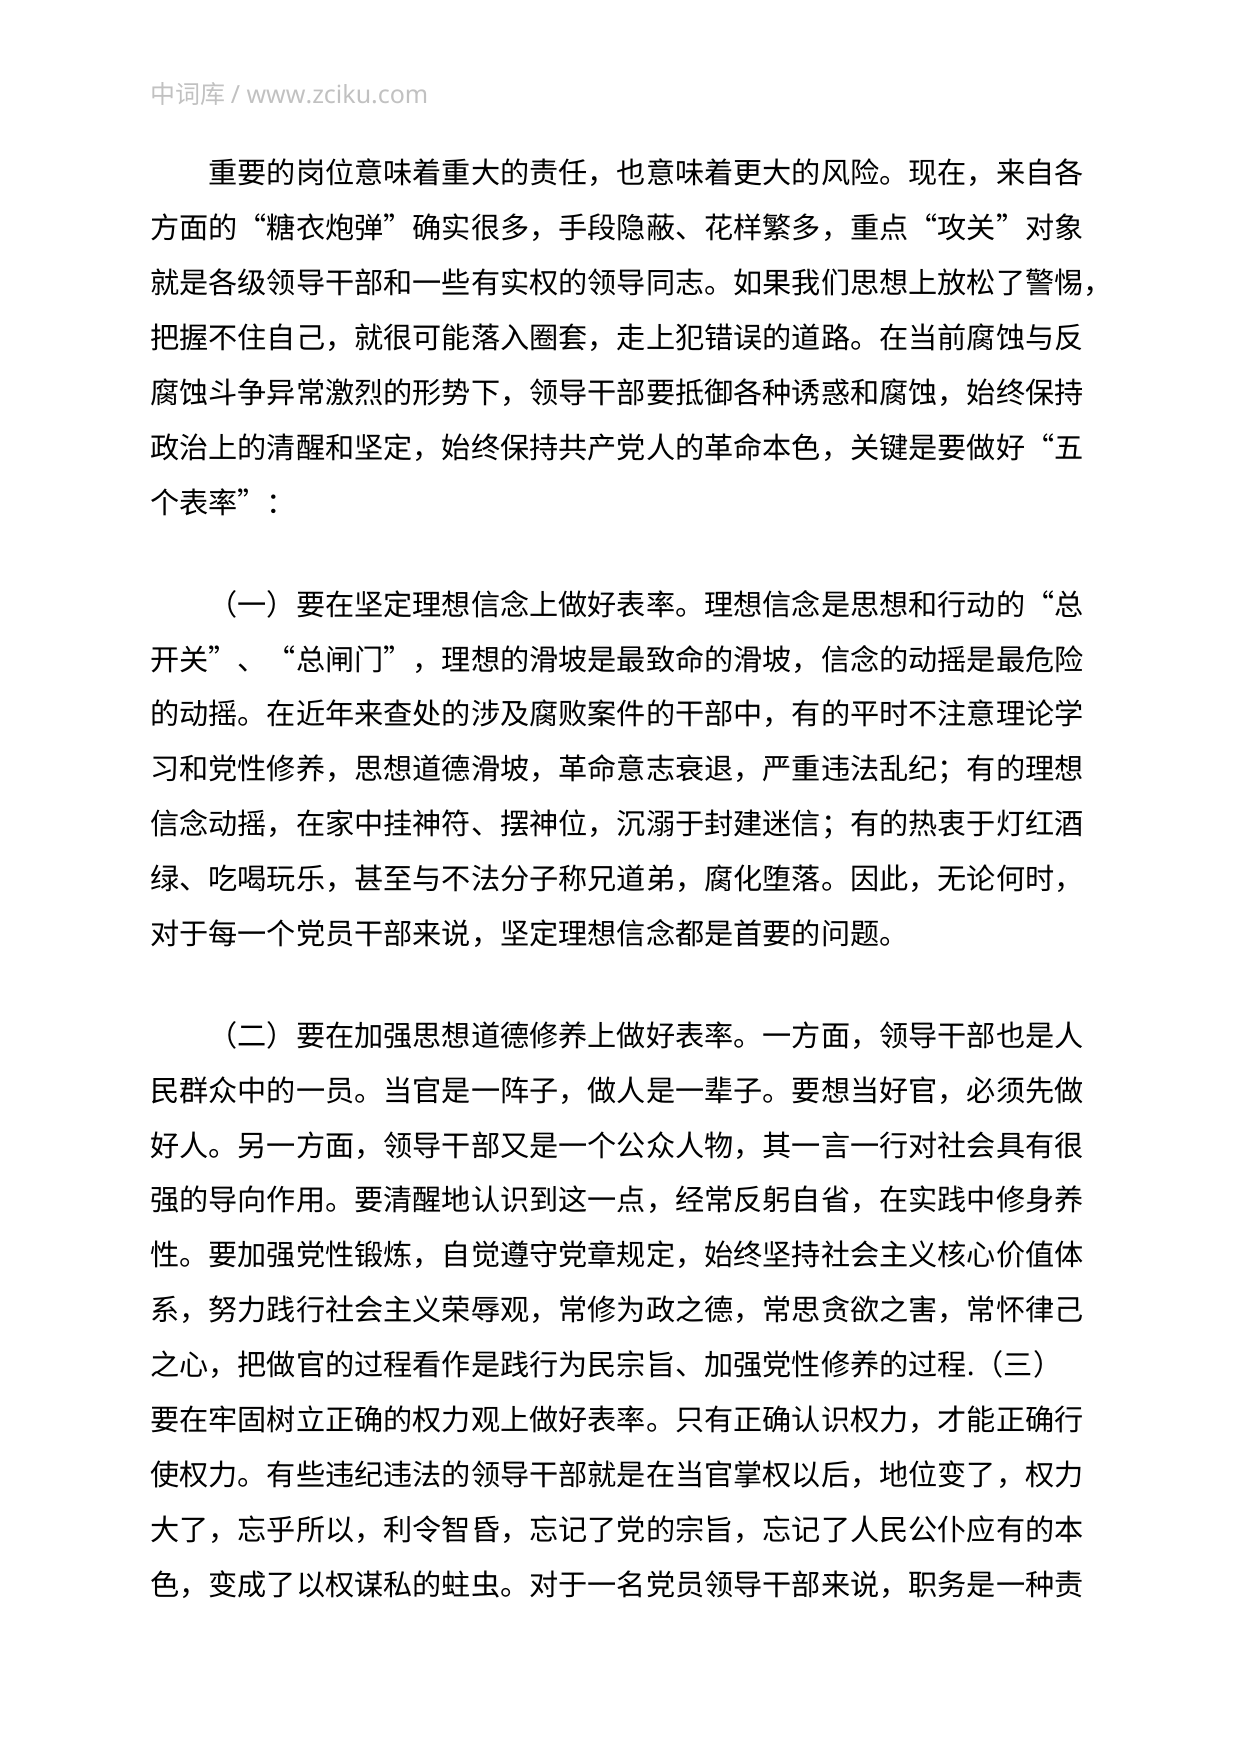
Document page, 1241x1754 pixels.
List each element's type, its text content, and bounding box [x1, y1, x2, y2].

text （一）要在坚定理想信念上做好表率。理想信念是思想和行动的“总开关”、“总闸门”，理想的滑坡是最致命的滑坡，信念的动摇是最危险的动摇。在近年来查处的涉及腐败案件的干部中，有的平时不注意理论学习和党性修养，思想道德滑坡，革命意志衰退，严重违法乱纪；有的理想信念动摇，在家中挂神符、摆神位，沉溺于封建迷信；有的热衷于灯红酒绿、吃喝玩乐，甚至与不法分子称兄道弟，腐化堕落。因此，无论何时，对于每一个党员干部来说，坚定理想信念都是首要的问题。 [150, 581, 1090, 953]
text 重要的岗位意味着重大的责任，也意味着更大的风险。现在，来自各方面的“糖衣炮弹”确实很多，手段隐蔽、花样繁多，重点“攻关”对象就是各级领导干部和一些有实权的领导同志。如果我们思想上放松了警惕，把握不住自己，就很可能落入圈套，走上犯错误的道路。在当前腐蚀与反腐蚀斗争异常激烈的形势下，领导干部要抵御各种诱惑和腐蚀，始终保持政治上的清醒和坚定，始终保持共产党人的革命本色，关键是要做好“五个表率”： [150, 150, 1090, 522]
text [150, 1012, 1090, 1604]
